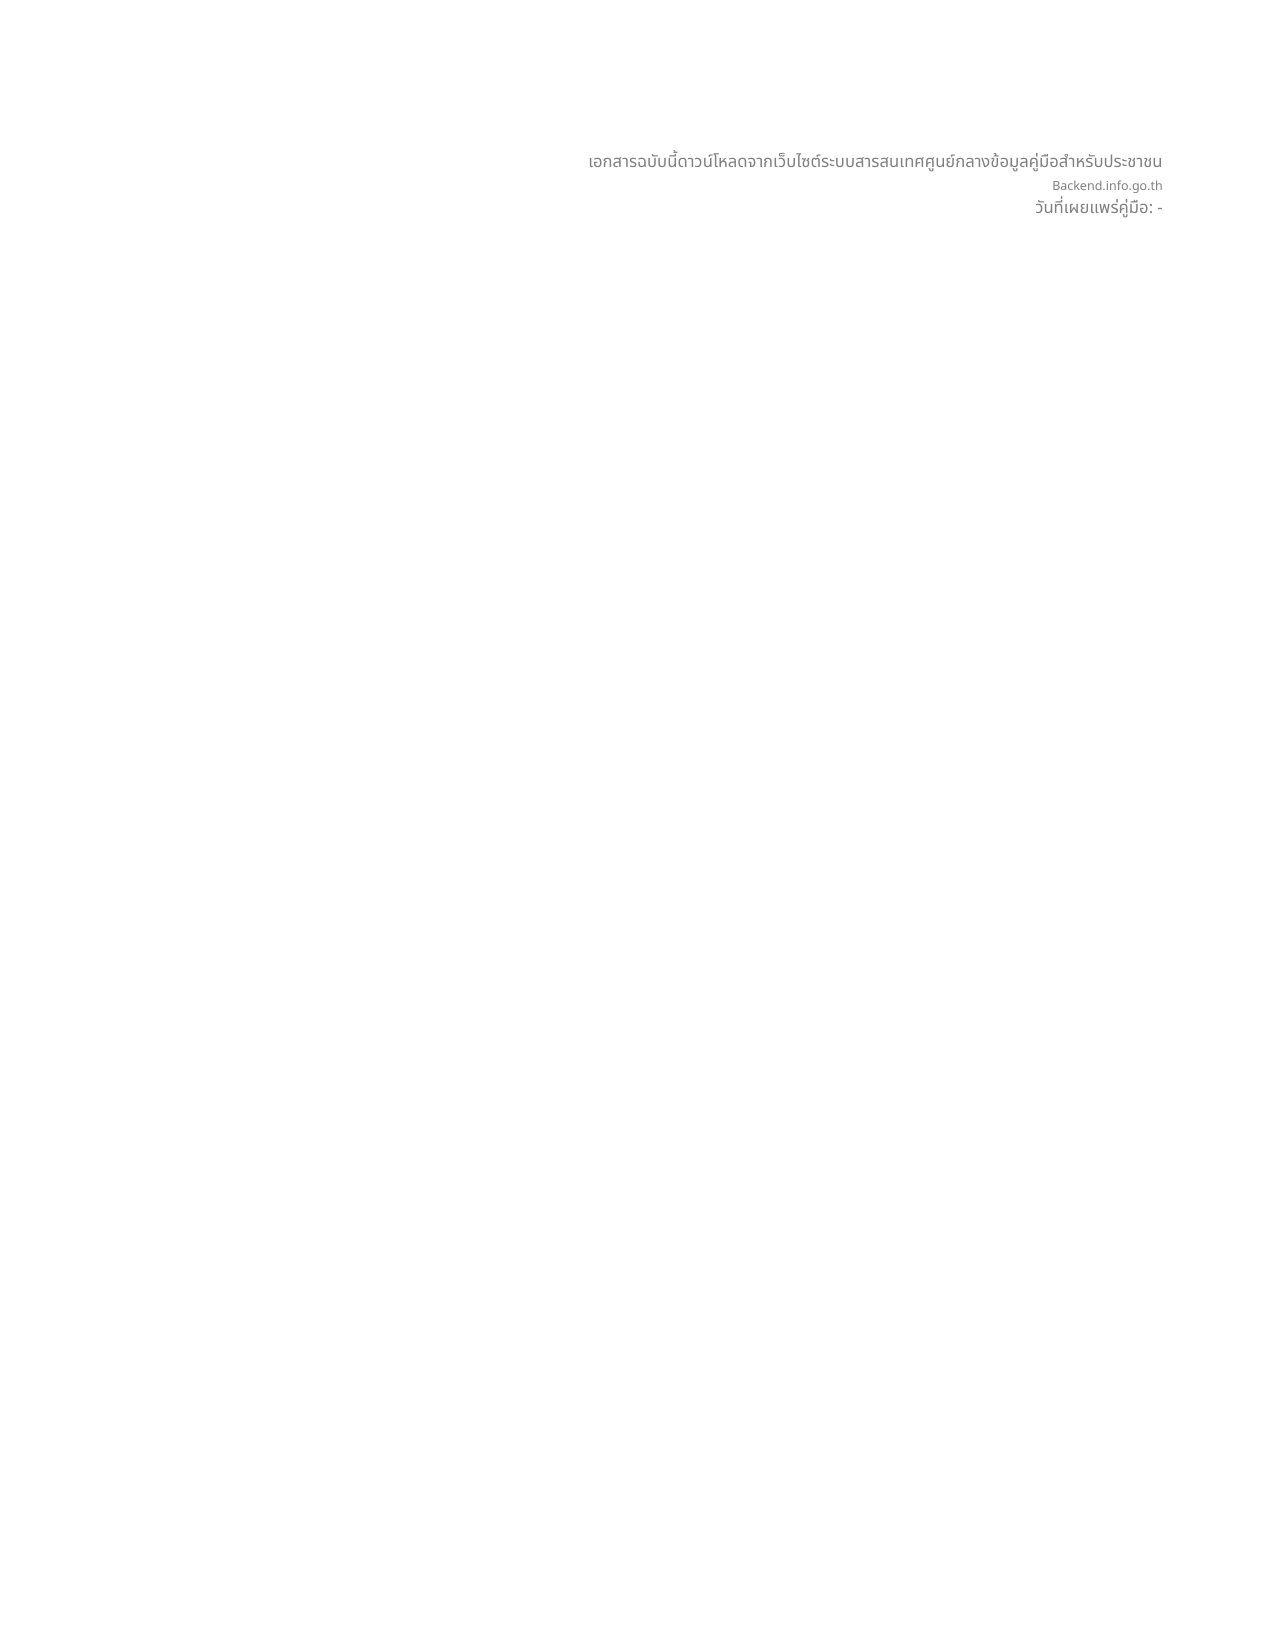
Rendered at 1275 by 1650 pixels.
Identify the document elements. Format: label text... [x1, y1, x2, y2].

text เอกสารฉบับนี้ดาวน์โหลดจากเว็บไซต์ระบบสารสนเทศศูนย์กลางข้อมูลคู่มือสำหรับประชาชน [112, 150, 1162, 175]
text วันที่เผยแพร่คู่มือ: - [112, 196, 1162, 221]
text Backend.info.go.th [112, 177, 1162, 194]
